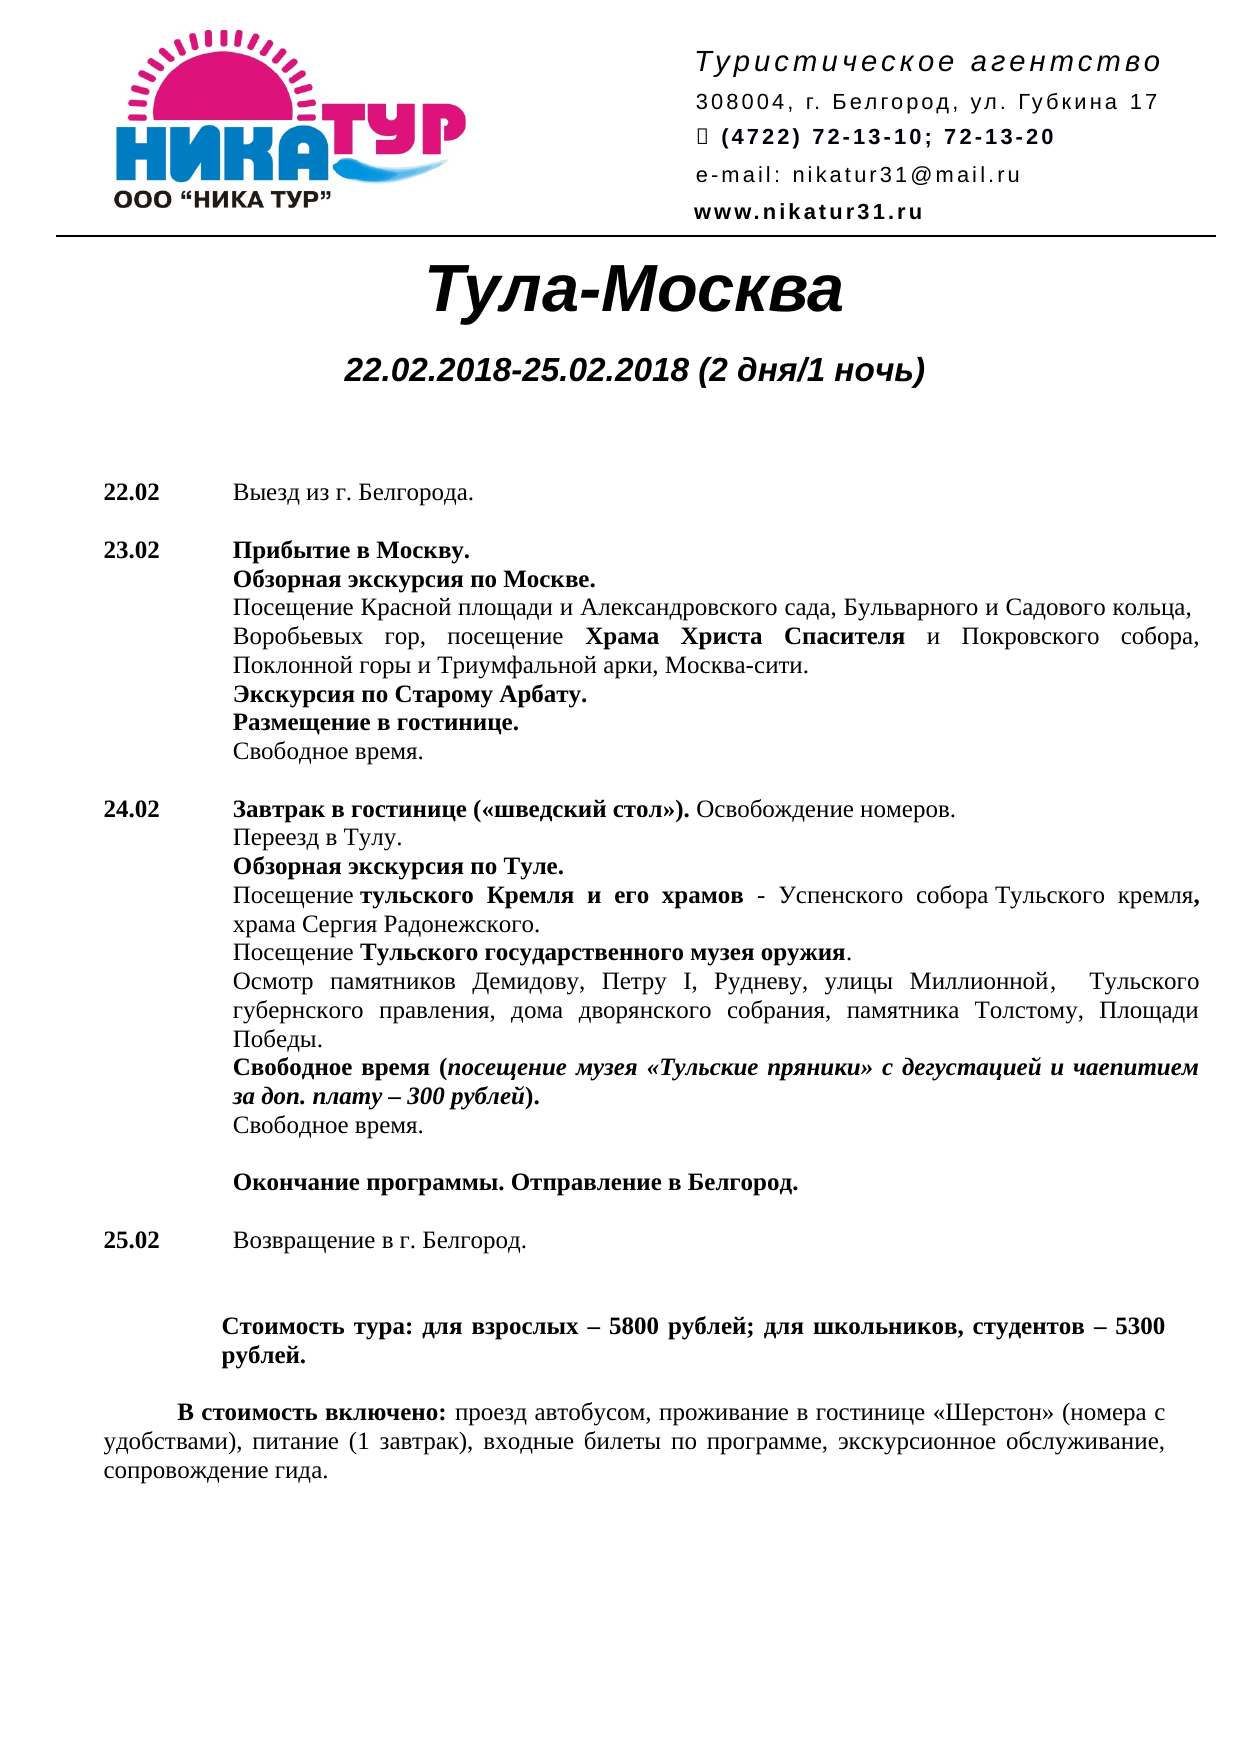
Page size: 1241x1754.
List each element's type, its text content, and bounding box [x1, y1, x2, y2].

table_cell 24.02 [92, 794, 221, 1225]
table_cell Возвращение в г. Белгород. [221, 1225, 1211, 1254]
text Стоимость тура: для взрослых – 5800 рублей; для школьников, студентов – 5300 рублей. [221, 1311, 1166, 1369]
table_header Выезд из г. Белгорода. [221, 478, 1211, 535]
text 308004, г. Белгород, ул. Губкина 17 [696, 85, 1166, 114]
table_cell Завтрак в гостинице («шведский стол»). Освобождение номеров. Переезд в Тулу. Обзорная экскурсия по Туле. Посещение тульского Кремля и его храмов - Успенского собора Тульского кремля, храма Сергия Радонежского. Посещение Тульского государственного музея оружия. Осмотр памятников Демидову, Петру I, Рудневу, улицы Миллионной, Тульского губернского правления, дома дворянского собрания, памятника Толстому, Площади Победы. Свободное время (посещение музея «Тульские пряники» с дегустацией и чаепитием за доп. плату – 300 рублей). Свободное время. Окончание программы. Отправление в Белгород. [221, 794, 1211, 1225]
text 22.02.2018-25.02.2018 (2 дня/1 ночь) [103, 351, 1166, 389]
text  (4722) 72-13-10; 72-13-20 [696, 121, 1166, 151]
text Туристическое агентство [694, 44, 1166, 78]
text Тула-Москва [103, 249, 1166, 326]
text www.nikatur31.ru [694, 194, 1166, 224]
text В стоимость включено: проезд автобусом, проживание в гостинице «Шерстон» (номера с удобствами), питание (1 завтрак), входные билеты по программе, экскурсионное обслуживание, сопровождение гида. [103, 1397, 1166, 1484]
text e-mail: nikatur31@mail.ru [696, 158, 1166, 187]
table_header 22.02 [92, 478, 221, 535]
table_cell Прибытие в Москву. Обзорная экскурсия по Москве. Посещение Красной площади и Александровского сада, Бульварного и Садового кольца, Воробьевых гор, посещение Храма Христа Спасителя и Покровского собора, Поклонной горы и Триумфальной арки, Москва-сити. Экскурсия по Старому Арбату. Размещение в гостинице. Свободное время. [221, 535, 1211, 794]
table_cell 25.02 [92, 1225, 221, 1254]
table_cell 23.02 [92, 535, 221, 794]
picture [114, 30, 466, 208]
